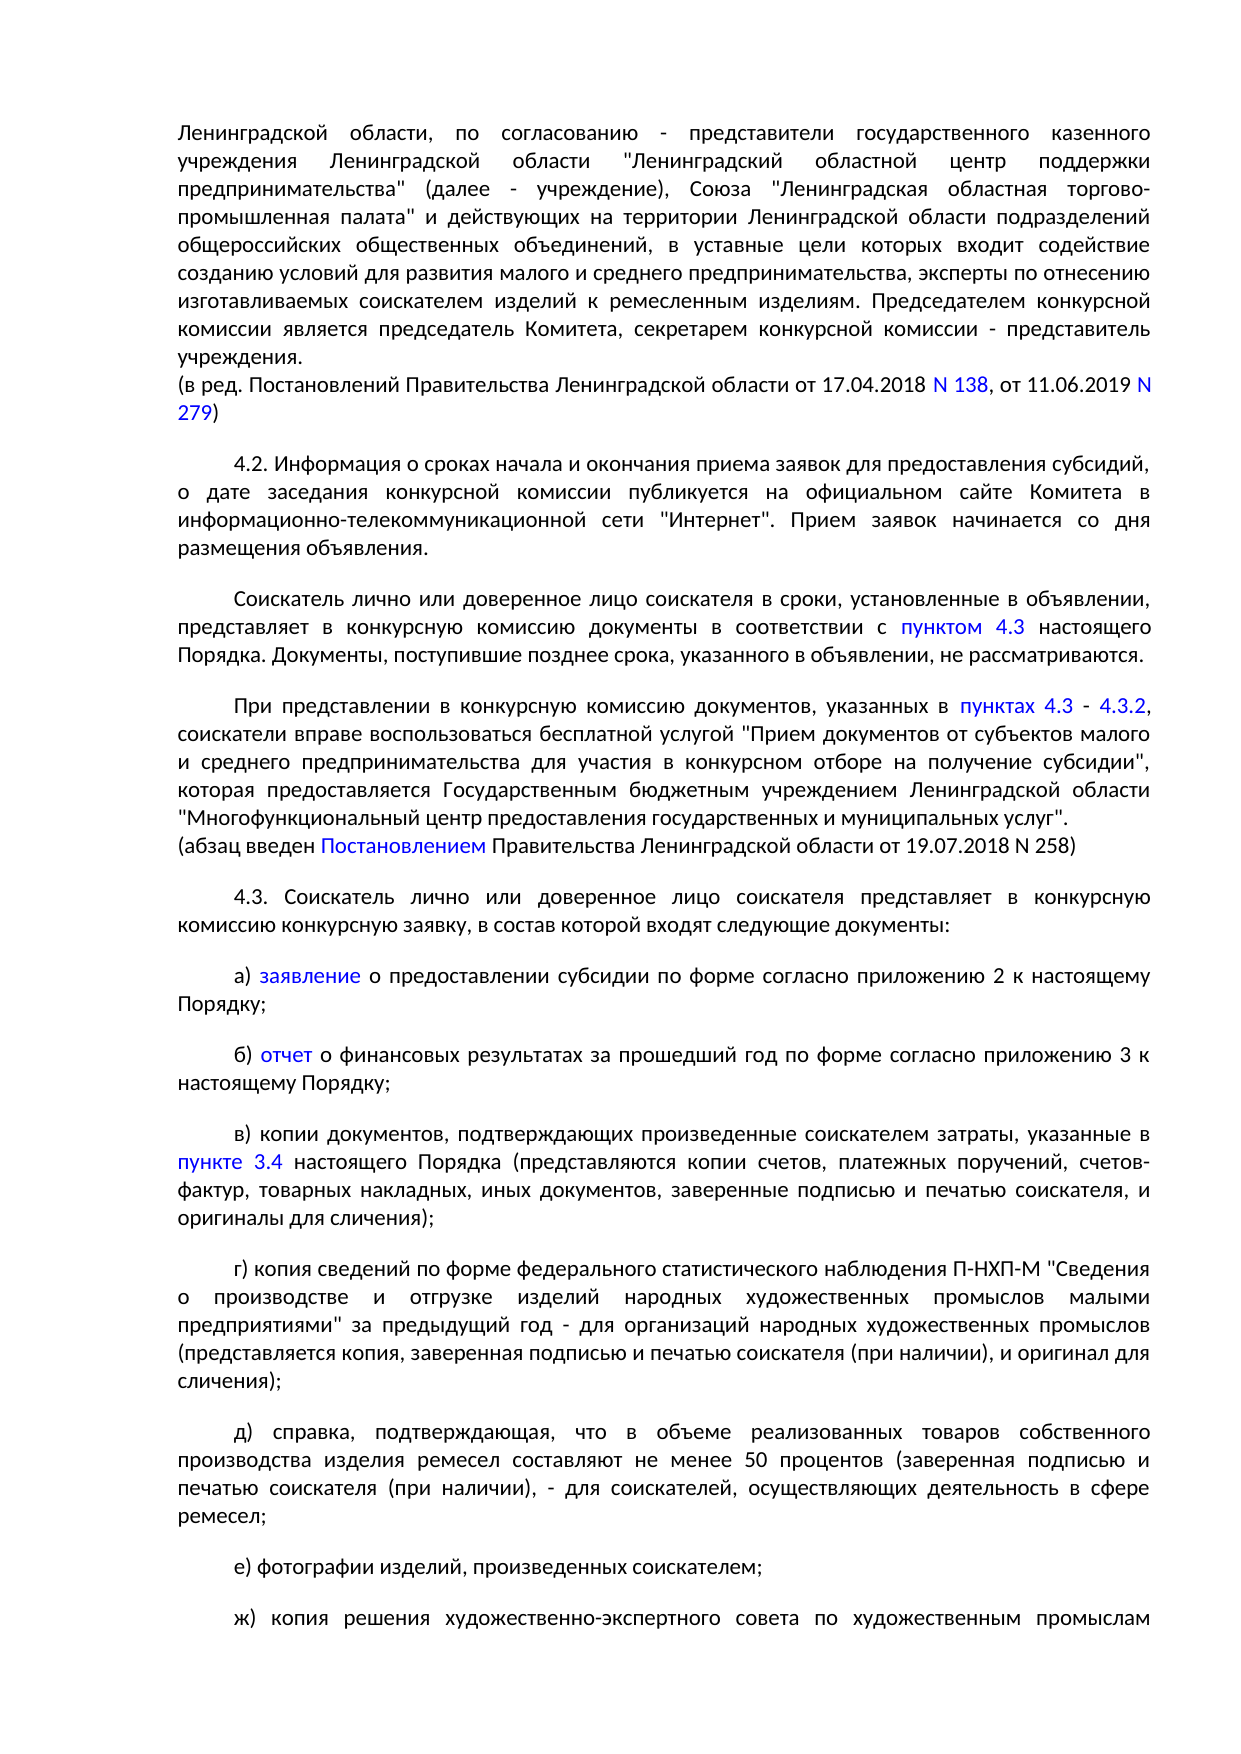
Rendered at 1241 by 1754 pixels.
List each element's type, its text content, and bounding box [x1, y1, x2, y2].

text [177, 1603, 1152, 1631]
text 4.2. Информация о сроках начала и окончания приема заявок для предоставления субсидий, о дате заседания конкурсной комиссии публикуется на официальном сайте Комитета в информационно-телекоммуникационной сети "Интернет". Прием заявок начинается со дня размещения объявления. [177, 449, 1152, 561]
text в) копии документов, подтверждающих произведенные соискателем затраты, указанные в пункте 3.4 настоящего Порядка (представляются копии счетов, платежных поручений, счетов-фактур, товарных накладных, иных документов, заверенные подписью и печатью соискателя, и оригиналы для сличения); [177, 1119, 1152, 1231]
text г) копия сведений по форме федерального статистического наблюдения П-НХП-М "Сведения о производстве и отгрузке изделий народных художественных промыслов малыми предприятиями" за предыдущий год - для организаций народных художественных промыслов (представляется копия, заверенная подписью и печатью соискателя (при наличии), и оригинал для сличения); [177, 1254, 1152, 1394]
text Соискатель лично или доверенное лицо соискателя в сроки, установленные в объявлении, представляет в конкурсную комиссию документы в соответствии с пунктом 4.3 настоящего Порядка. Документы, поступившие позднее срока, указанного в объявлении, не рассматриваются. [177, 584, 1152, 668]
text (абзац введен Постановлением Правительства Ленинградской области от 19.07.2018 N 258) [177, 831, 1152, 859]
text е) фотографии изделий, произведенных соискателем; [177, 1552, 1152, 1580]
text При представлении в конкурсную комиссию документов, указанных в пунктах 4.3 - 4.3.2, соискатели вправе воспользоваться бесплатной услугой "Прием документов от субъектов малого и среднего предпринимательства для участия в конкурсном отборе на получение субсидии", которая предоставляется Государственным бюджетным учреждением Ленинградской области "Многофункциональный центр предоставления государственных и муниципальных услуг". [177, 691, 1152, 831]
text а) заявление о предоставлении субсидии по форме согласно приложению 2 к настоящему Порядку; [177, 961, 1152, 1017]
text 4.3. Соискатель лично или доверенное лицо соискателя представляет в конкурсную комиссию конкурсную заявку, в состав которой входят следующие документы: [177, 882, 1152, 938]
text б) отчет о финансовых результатах за прошедший год по форме согласно приложению 3 к настоящему Порядку; [177, 1040, 1152, 1096]
text (в ред. Постановлений Правительства Ленинградской области от 17.04.2018 N 138, от 11.06.2019 N 279) [177, 370, 1152, 426]
text д) справка, подтверждающая, что в объеме реализованных товаров собственного производства изделия ремесел составляют не менее 50 процентов (заверенная подписью и печатью соискателя (при наличии), - для соискателей, осуществляющих деятельность в сфере ремесел; [177, 1417, 1152, 1529]
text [177, 118, 1152, 370]
